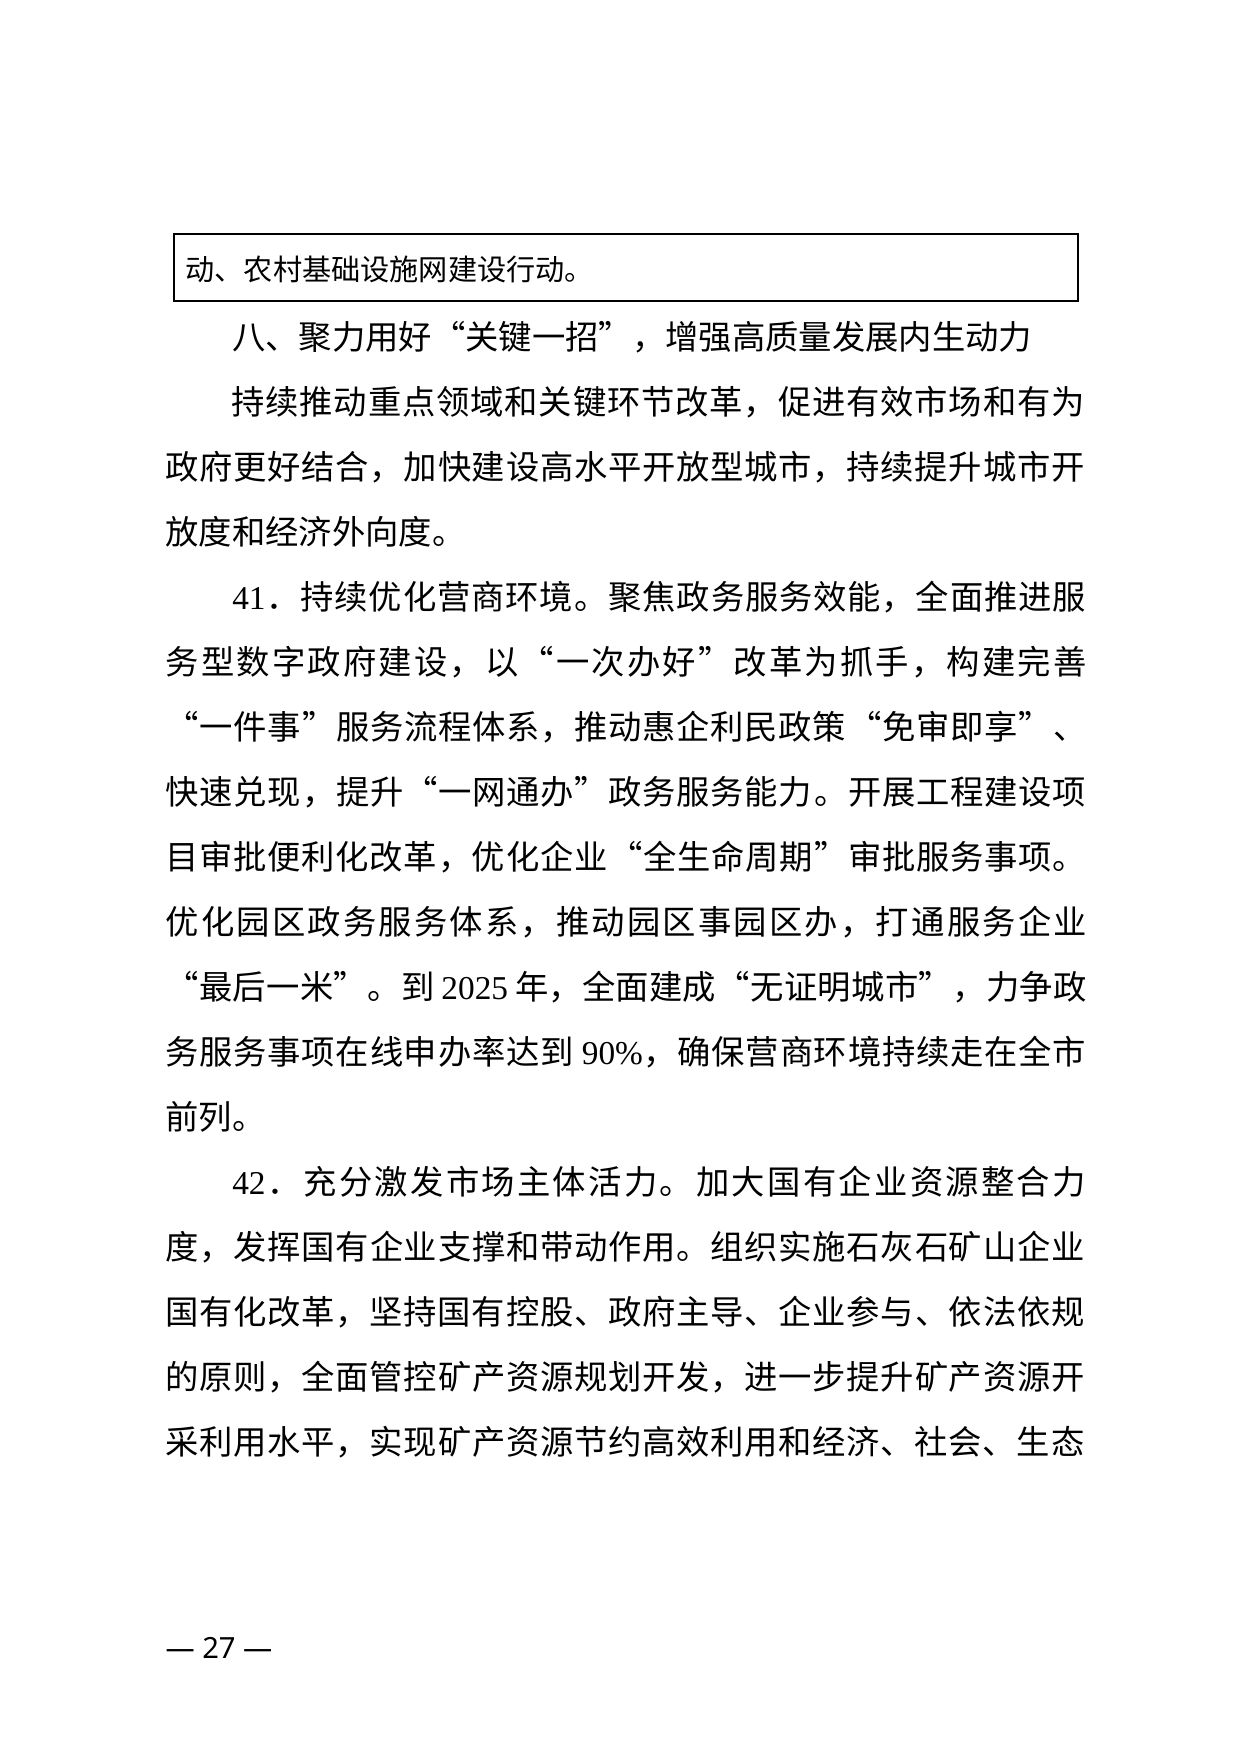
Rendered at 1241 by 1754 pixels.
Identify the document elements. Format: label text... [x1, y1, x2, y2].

text 41．持续优化营商环境。聚焦政务服务效能，全面推进服务型数字政府建设，以“一次办好”改革为抓手，构建完善“一件事”服务流程体系，推动惠企利民政策“免审即享”、快速兑现，提升“一网通办”政务服务能力。开展工程建设项目审批便利化改革，优化企业“全生命周期”审批服务事项。优化园区政务服务体系，推动园区事园区办，打通服务企业“最后一米”。到2025年，全面建成“无证明城市”，力争政务服务事项在线申办率达到90%，确保营商环境持续走在全市前列。 [165, 562, 1087, 1147]
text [165, 1147, 1087, 1472]
text 八、聚力用好“关键一招”，增强高质量发展内生动力 [165, 302, 1087, 367]
text 持续推动重点领域和关键环节改革，促进有效市场和有为政府更好结合，加快建设高水平开放型城市，持续提升城市开放度和经济外向度。 [165, 367, 1087, 562]
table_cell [175, 235, 1077, 300]
